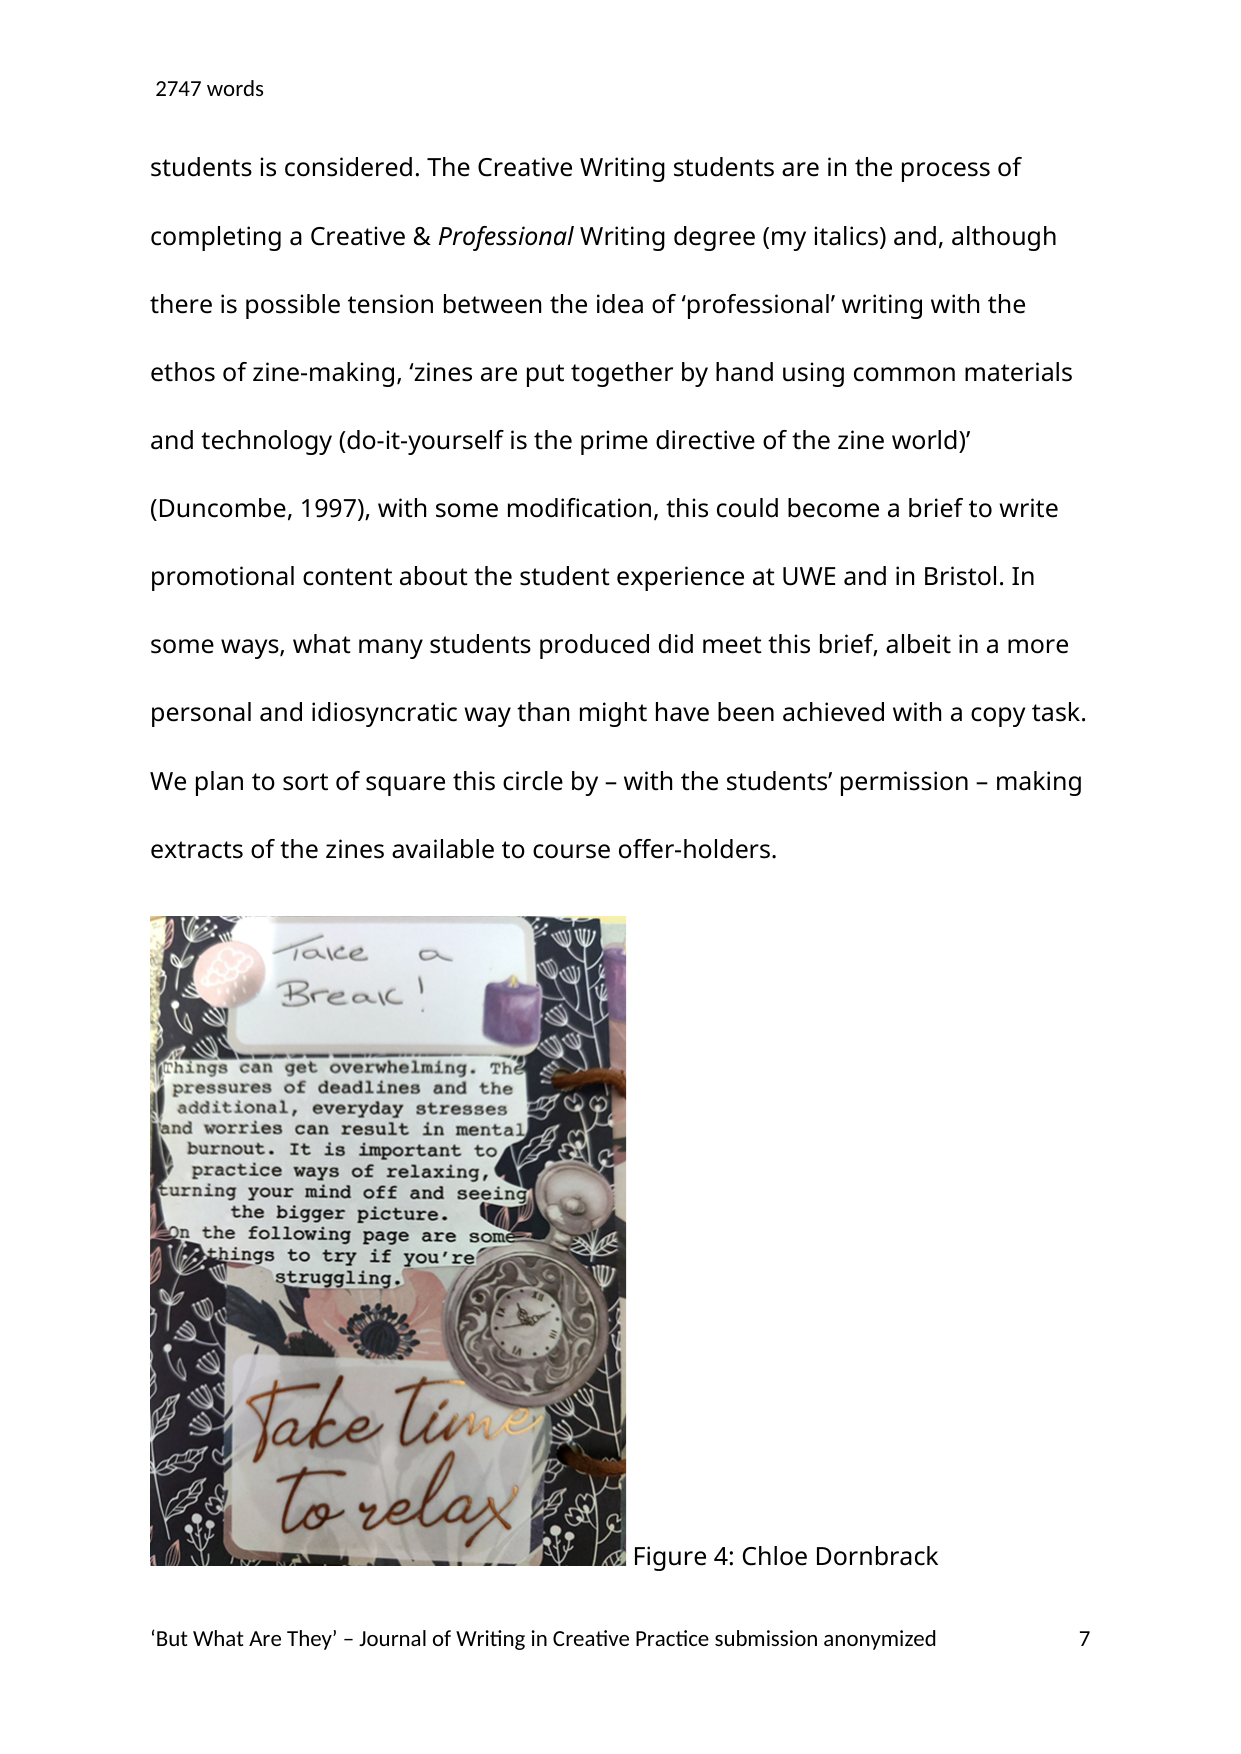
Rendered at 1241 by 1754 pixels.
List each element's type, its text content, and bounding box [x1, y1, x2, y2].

picture [150, 916, 627, 1566]
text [150, 150, 1090, 865]
